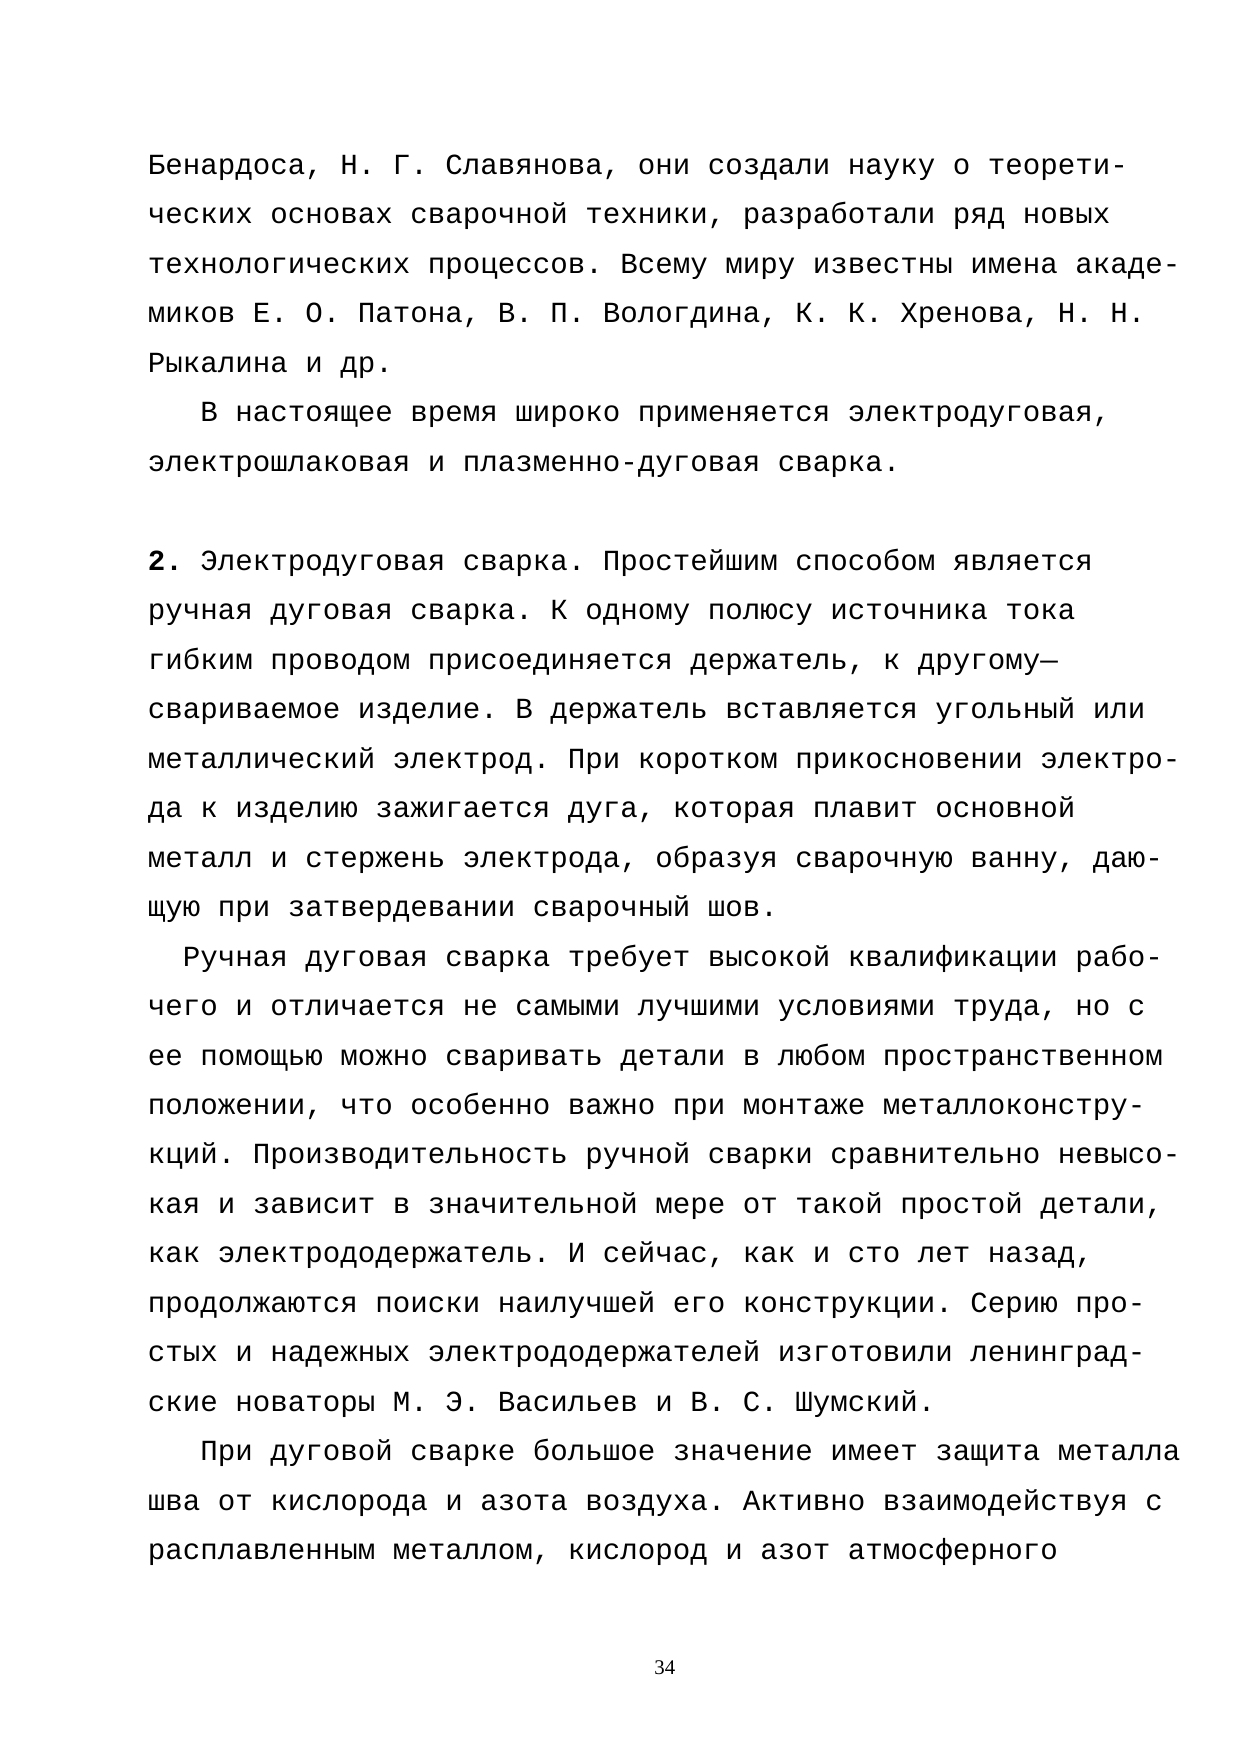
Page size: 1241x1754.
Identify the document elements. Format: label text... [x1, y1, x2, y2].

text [148, 1436, 1181, 1568]
text продолжаются поиски наилучшей его конструкции. Серию про-стых и надежных электрододержателей изготовили ленинград-ские новаторы М. Э. Васильев и В. С. Шумский. [148, 1288, 1181, 1420]
text 2. Электродуговая сварка. Простейшим способом является ручная дуговая сварка. К одному полюсу источника тока гибким проводом присоединяется держатель, к другому—свариваемое изделие. В держатель вставляется угольный или металлический электрод. При коротком прикосновении электро-да к изделию зажигается дуга, которая плавит основной металл и стержень электрода, образуя сварочную ванну, даю-щую при затвердевании сварочный шов. [148, 546, 1181, 925]
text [148, 150, 1181, 331]
text Ручная дуговая сварка требует высокой квалификации рабо-чего и отличается не самыми лучшими условиями труда, но с ее помощью можно сваривать детали в любом пространственном положении, что особенно важно при монтаже металлоконстру-кций. Производительность ручной сварки сравнительно невысо-кая и зависит в значительной мере от такой простой детали, [148, 942, 1181, 1222]
text В настоящее время широко применяется электродуговая, электрошлаковая и плазменно-дуговая сварка. [148, 397, 1181, 480]
text кaк электрододержатель. И сейчас, как и сто лет назад, [148, 1238, 1181, 1272]
text Рыкалина и др. [148, 348, 1181, 381]
